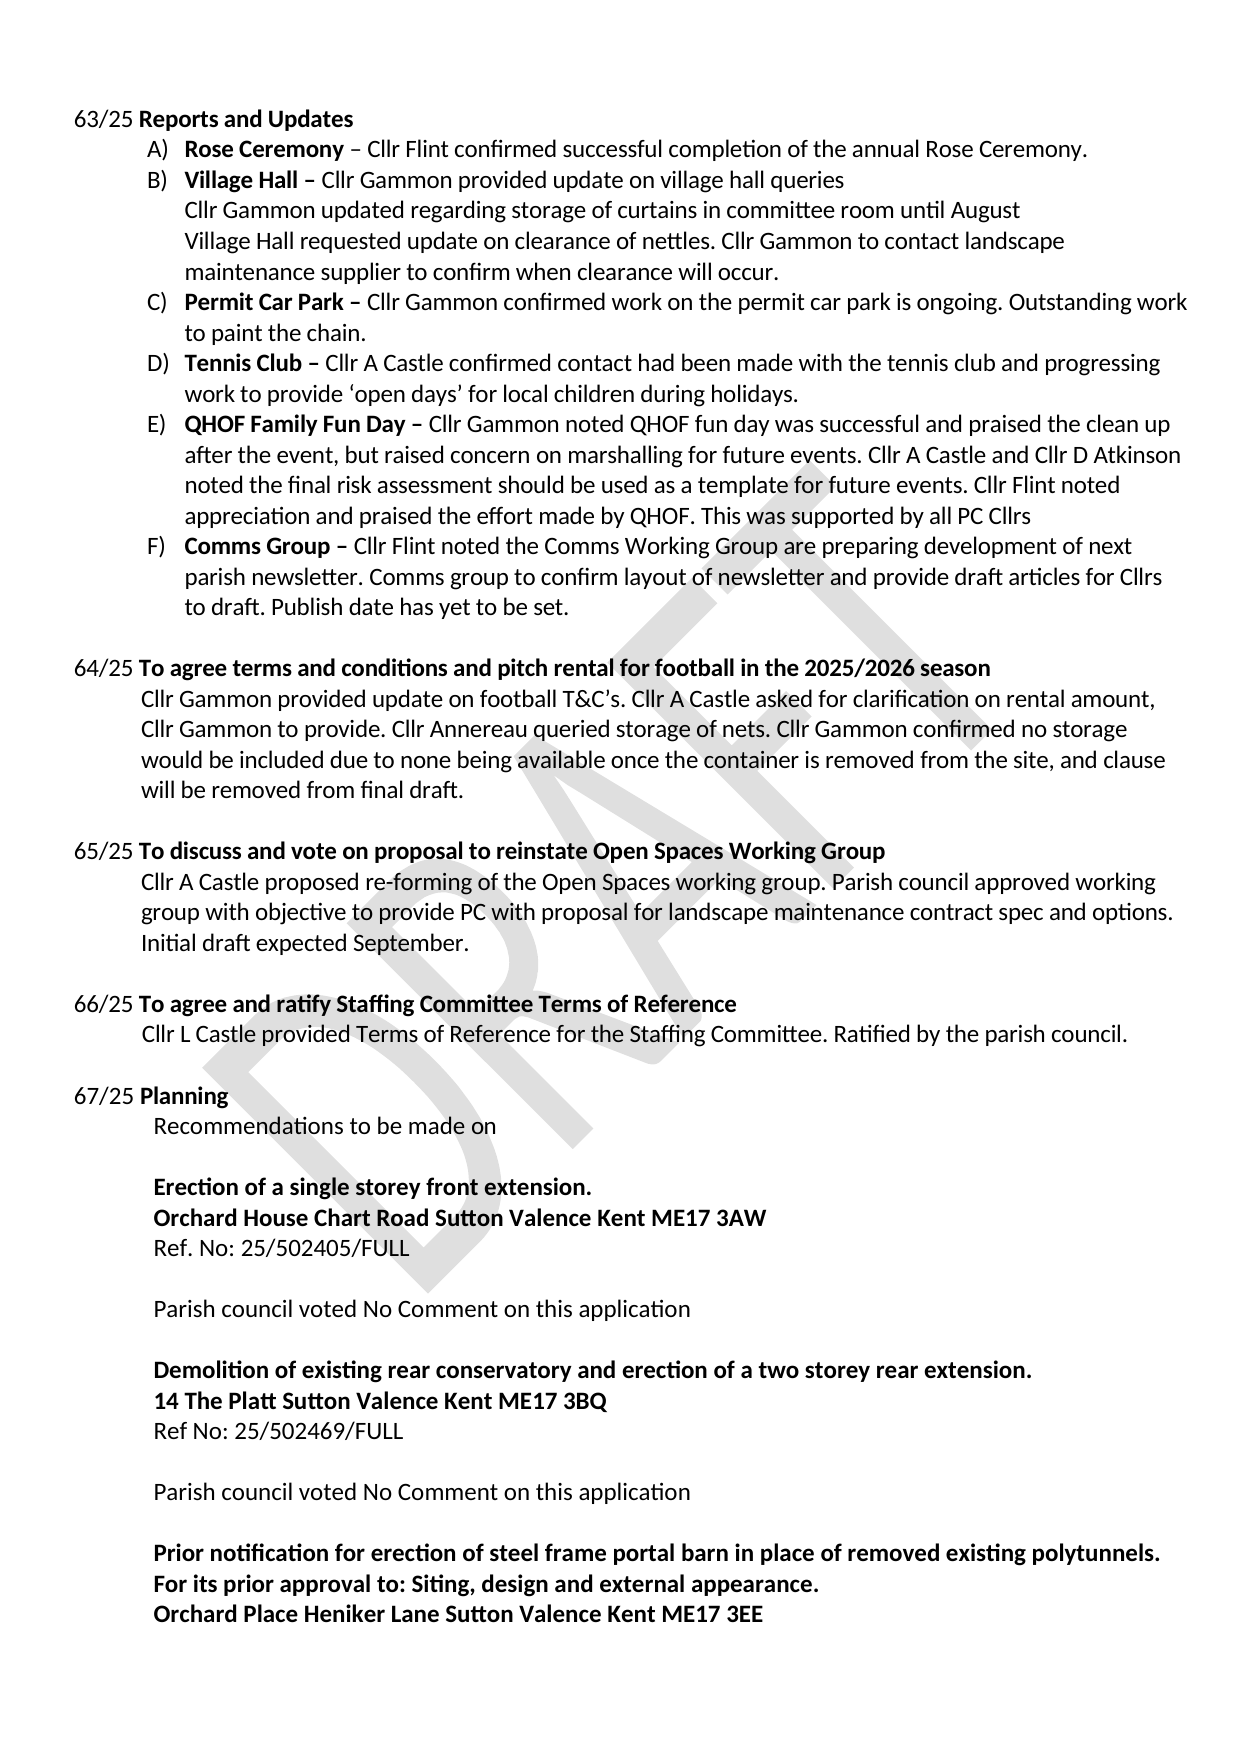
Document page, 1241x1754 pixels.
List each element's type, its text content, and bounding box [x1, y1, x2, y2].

list Cllr Gammon updated regarding storage of curtains in committee room until August [184, 194, 1188, 225]
text 14 The Platt Sutton Valence Kent ME17 3BQ [153, 1385, 1188, 1415]
list Permit Car Park – Cllr Gammon confirmed work on the permit car park is ongoing. Outstanding work to paint the chain. [147, 286, 1188, 347]
text Recommendations to be made on [153, 1110, 1188, 1141]
text Parish council voted No Comment on this application [153, 1293, 1188, 1324]
list QHOF Family Fun Day – Cllr Gammon noted QHOF fun day was successful and praised the clean up after the event, but raised concern on marshalling for future events. Cllr A Castle and Cllr D Atkinson noted the final risk assessment should be used as a template for future events. Cllr Flint noted appreciation and praised the effort made by QHOF. This was supported by all PC Cllrs [147, 408, 1188, 530]
text Ref No: 25/502469/FULL [153, 1415, 1188, 1446]
text Cllr L Castle provided Terms of Reference for the Staffing Committee. Ratified by the parish council. [74, 1019, 1188, 1049]
text 66/25 To agree and ratify Staffing Committee Terms of Reference [74, 988, 1188, 1019]
text Cllr A Castle proposed re-forming of the Open Spaces working group. Parish council approved working group with objective to provide PC with proposal for landscape maintenance contract spec and options. Initial draft expected September. [141, 866, 1188, 958]
text Demolition of existing rear conservatory and erection of a two storey rear extension. [153, 1354, 1188, 1385]
text Ref. No: 25/502405/FULL [153, 1232, 1188, 1263]
text Orchard House Chart Road Sutton Valence Kent ME17 3AW [153, 1202, 1188, 1232]
text Cllr Gammon provided update on football T&C’s. Cllr A Castle asked for clarification on rental amount, Cllr Gammon to provide. Cllr Annereau queried storage of nets. Cllr Gammon confirmed no storage would be included due to none being available once the container is removed from the site, and clause will be removed from final draft. [141, 683, 1188, 805]
text 64/25 To agree terms and conditions and pitch rental for football in the 2025/2026 season [74, 652, 1188, 683]
list Tennis Club – Cllr A Castle confirmed contact had been made with the tennis club and progressing work to provide ‘open days’ for local children during holidays. [147, 347, 1188, 408]
text Orchard Place Heniker Lane Sutton Valence Kent ME17 3EE [153, 1598, 1188, 1629]
text Parish council voted No Comment on this application [153, 1476, 1188, 1507]
list Rose Ceremony – Cllr Flint confirmed successful completion of the annual Rose Ceremony. [147, 133, 1188, 164]
text 65/25 To discuss and vote on proposal to reinstate Open Spaces Working Group [74, 836, 1188, 866]
list Village Hall requested update on clearance of nettles. Cllr Gammon to contact landscape maintenance supplier to confirm when clearance will occur. [184, 225, 1188, 286]
list Comms Group – Cllr Flint noted the Comms Working Group are preparing development of next parish newsletter. Comms group to confirm layout of newsletter and provide draft articles for Cllrs to draft. Publish date has yet to be set. [147, 530, 1188, 622]
list Village Hall – Cllr Gammon provided update on village hall queries [147, 164, 1188, 194]
text Prior notification for erection of steel frame portal barn in place of removed existing polytunnels. For its prior approval to: Siting, design and external appearance. [153, 1537, 1188, 1598]
text 63/25 Reports and Updates [74, 103, 1188, 133]
text Erection of a single storey front extension. [153, 1171, 1188, 1202]
text 67/25 Planning [74, 1080, 1188, 1110]
